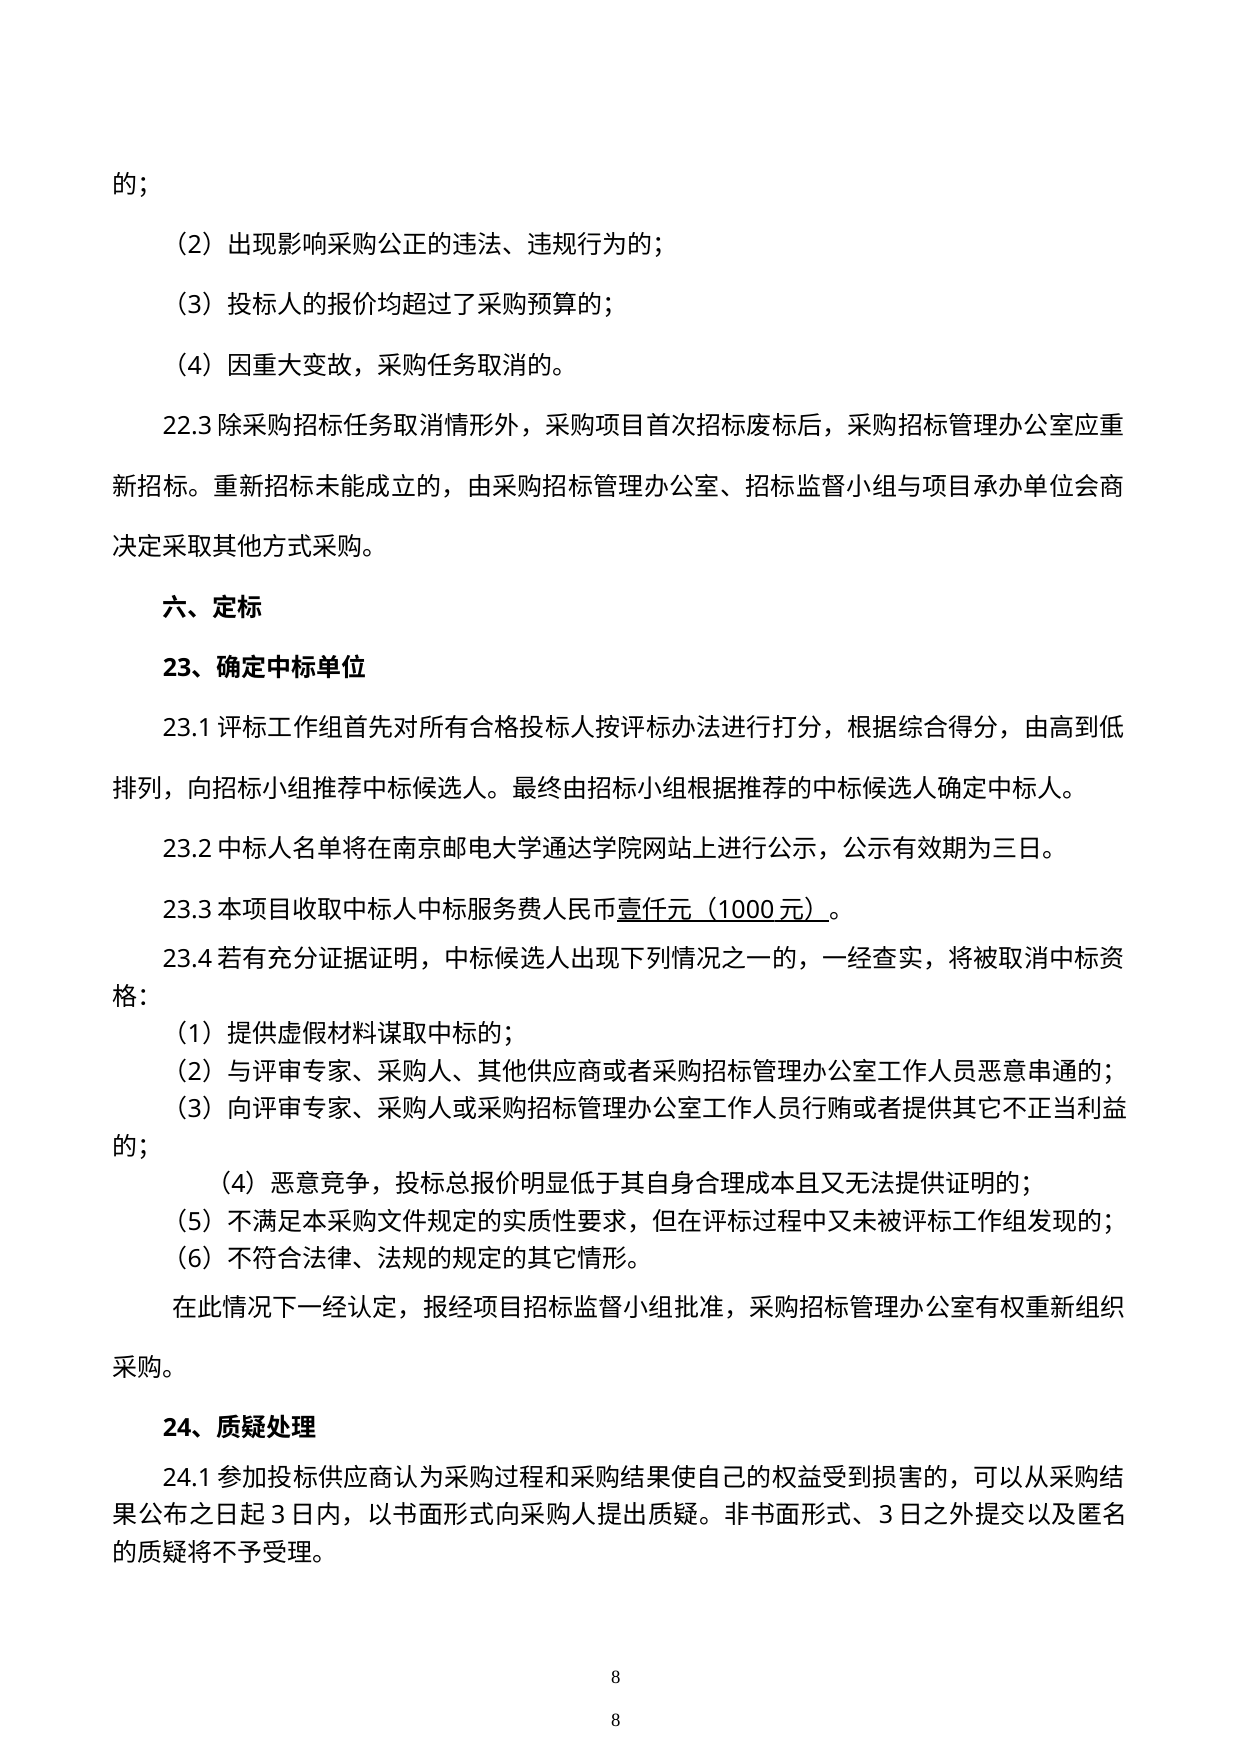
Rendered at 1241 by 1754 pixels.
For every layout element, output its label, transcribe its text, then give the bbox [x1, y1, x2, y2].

text （5）不满足本采购文件规定的实质性要求，但在评标过程中又未被评标工作组发现的； [112, 1200, 1128, 1237]
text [112, 152, 1128, 212]
text （4）恶意竞争，投标总报价明显低于其自身合理成本且又无法提供证明的； [162, 1162, 1128, 1200]
text （6）不符合法律、法规的规定的其它情形。 [112, 1237, 1128, 1275]
text （3）投标人的报价均超过了采购预算的； [112, 273, 1128, 333]
text 23.2中标人名单将在南京邮电大学通达学院网站上进行公示，公示有效期为三日。 [112, 817, 1128, 877]
text 六、定标 [112, 575, 1128, 635]
text （3）向评审专家、采购人或采购招标管理办公室工作人员行贿或者提供其它不正当利益的； [112, 1087, 1128, 1162]
text 在此情况下一经认定，报经项目招标监督小组批准，采购招标管理办公室有权重新组织采购。 [112, 1275, 1128, 1396]
text 24.1参加投标供应商认为采购过程和采购结果使自己的权益受到损害的，可以从采购结果公布之日起3日内，以书面形式向采购人提出质疑。非书面形式、3日之外提交以及匿名的质疑将不予受理。 [112, 1456, 1128, 1569]
text 23.4若有充分证据证明，中标候选人出现下列情况之一的，一经查实，将被取消中标资格： [112, 937, 1128, 1012]
text 23、确定中标单位 [112, 635, 1128, 696]
text （4）因重大变故，采购任务取消的。 [112, 333, 1128, 394]
text 23.3本项目收取中标人中标服务费人民币壹仟元（1000元）。 [112, 877, 1128, 937]
text 23.1评标工作组首先对所有合格投标人按评标办法进行打分，根据综合得分，由高到低排列，向招标小组推荐中标候选人。最终由招标小组根据推荐的中标候选人确定中标人。 [112, 696, 1128, 817]
text （1）提供虚假材料谋取中标的； [112, 1012, 1128, 1050]
text （2）与评审专家、采购人、其他供应商或者采购招标管理办公室工作人员恶意串通的； [112, 1050, 1128, 1087]
text 22.3除采购招标任务取消情形外，采购项目首次招标废标后，采购招标管理办公室应重新招标。重新招标未能成立的，由采购招标管理办公室、招标监督小组与项目承办单位会商决定采取其他方式采购。 [112, 394, 1128, 575]
text （2）出现影响采购公正的违法、违规行为的； [112, 212, 1128, 273]
text 24、质疑处理 [112, 1396, 1128, 1456]
